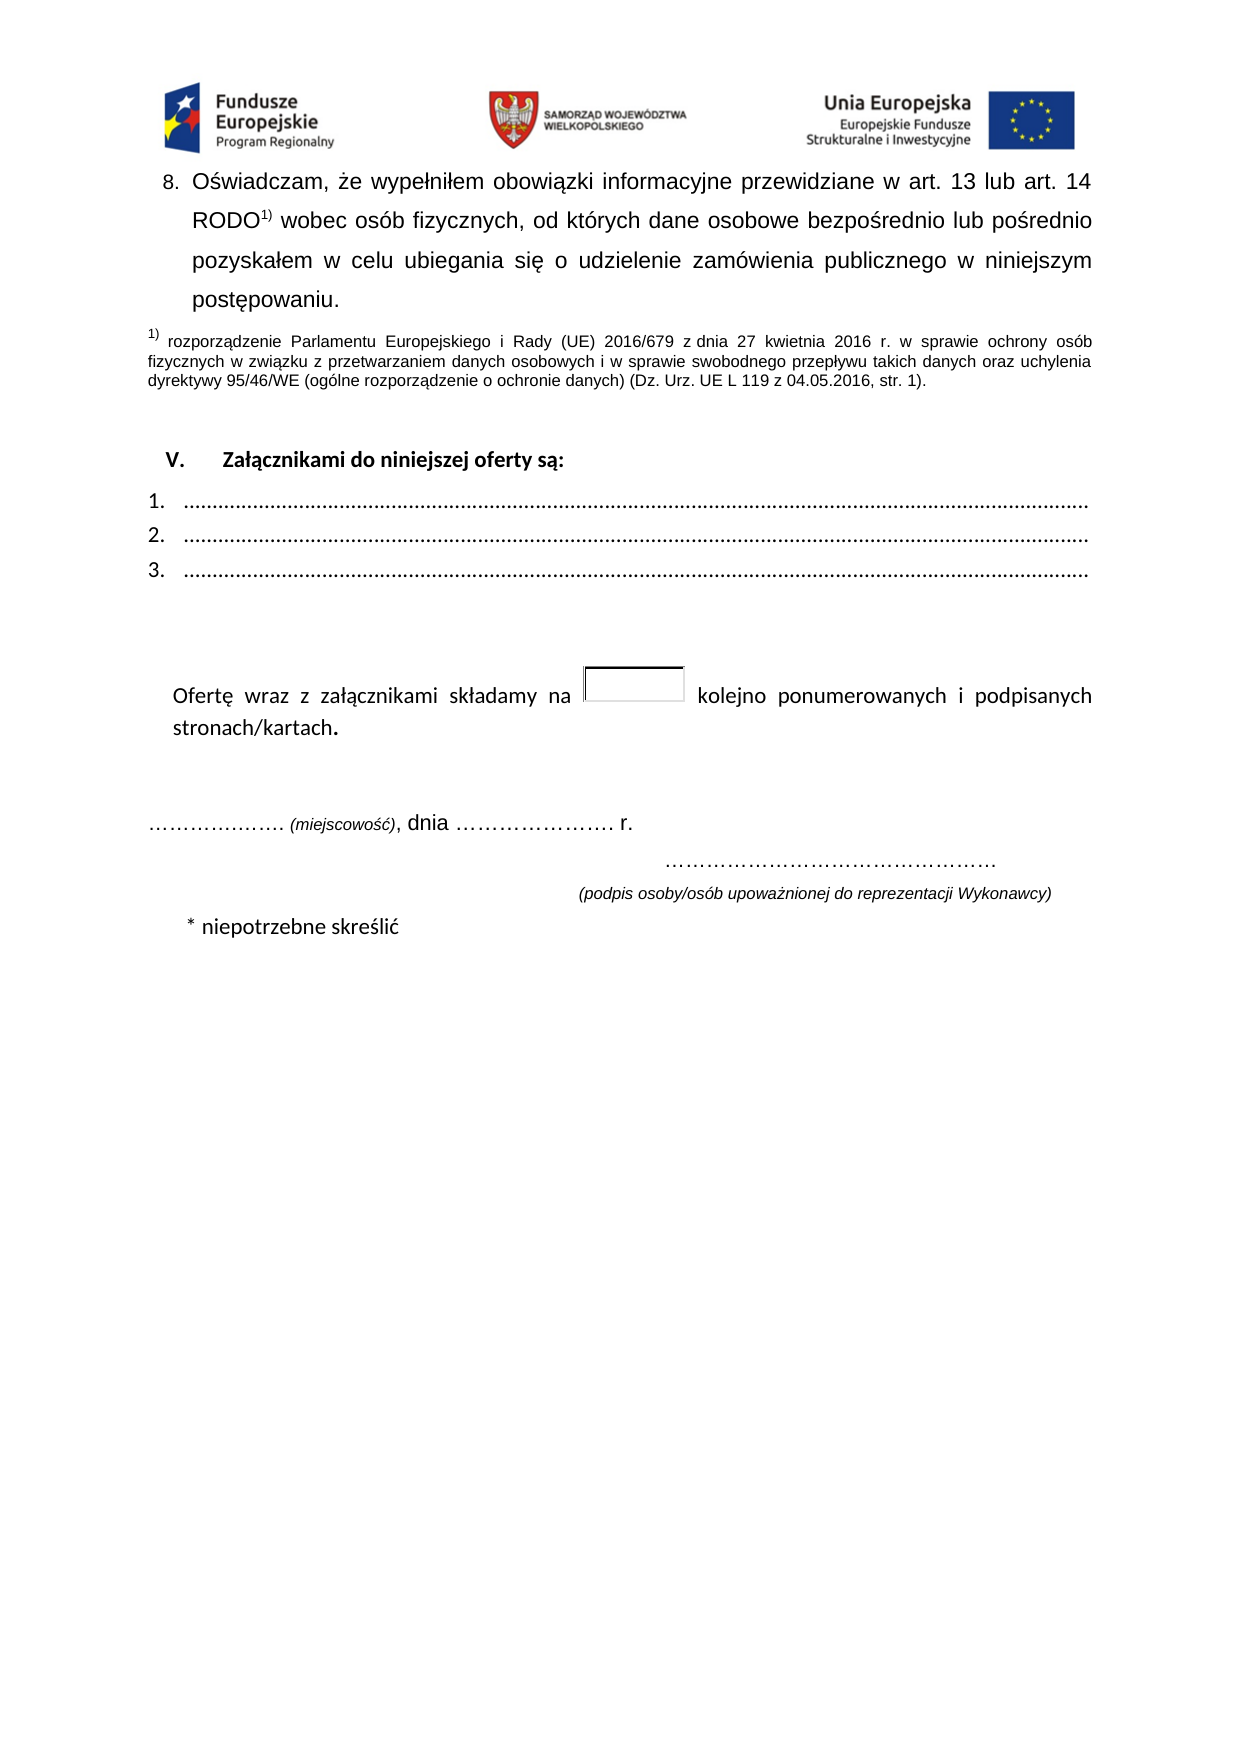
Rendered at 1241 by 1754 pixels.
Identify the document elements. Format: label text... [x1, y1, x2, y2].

text 1) rozporządzenie Parlamentu Europejskiego i Rady (UE) 2016/679 z dnia 27 kwietnia 2016 r. w sprawie ochrony osób fizycznych w związku z przetwarzaniem danych osobowych i w sprawie swobodnego przepływu takich danych oraz uchylenia dyrektywy 95/46/WE (ogólne rozporządzenie o ochronie danych) (Dz. Urz. UE L 119 z 04.05.2016, str. 1). [148, 326, 1093, 390]
text Ofertę wraz z załącznikami składamy na kolejno ponumerowanych i podpisanych stronach/kartach. [173, 666, 1093, 741]
list Załącznikami do niniejszej oferty są: [185, 446, 1093, 474]
text ………………………………………… [148, 848, 1093, 872]
list ............................................................................................................................................................. [148, 486, 1093, 514]
picture [147, 73, 1093, 168]
text (podpis osoby/osób upoważnionej do reprezentacji Wykonawcy) [148, 883, 1093, 903]
list Oświadczam, że wypełniłem obowiązki informacyjne przewidziane w art. 13 lub art. 14 RODO1) wobec osób fizycznych, od których dane osobowe bezpośrednio lub pośrednio pozyskałem w celu ubiegania się o udzielenie zamówienia publicznego w niniejszym postępowaniu. [162, 168, 1093, 312]
list ............................................................................................................................................................. [148, 520, 1093, 548]
list ............................................................................................................................................................. [148, 555, 1093, 583]
text ………….……. (miejscowość), dnia …………………. r. [148, 810, 1093, 835]
text * niepotrzebne skreślić [185, 912, 1093, 940]
